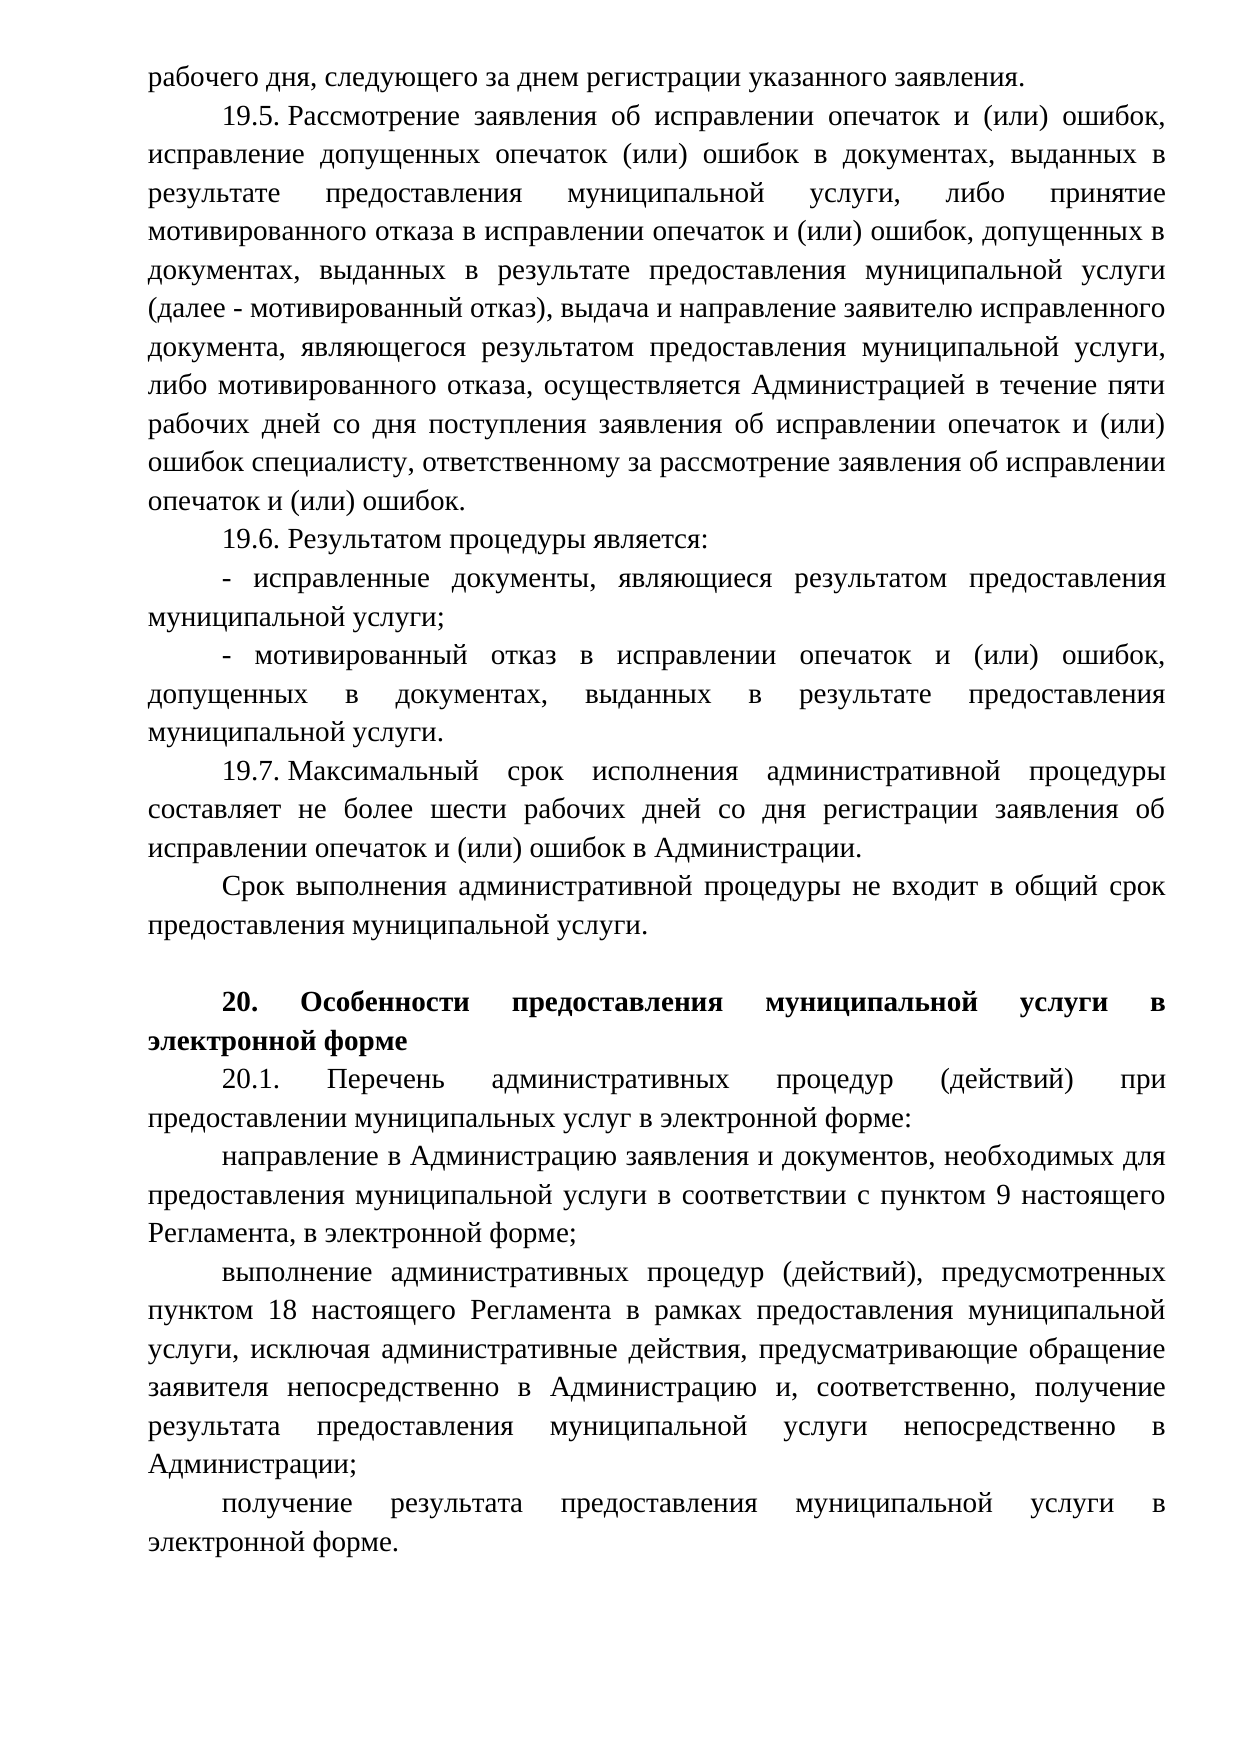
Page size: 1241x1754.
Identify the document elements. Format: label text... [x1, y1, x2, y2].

text выполнение административных процедур (действий), предусмотренных пунктом 18 настоящего Регламента в рамках предоставления муниципальной услуги, исключая административные действия, предусматривающие обращение заявителя непосредственно в Администрацию и, соответственно, получение результата предоставления муниципальной услуги непосредственно в Администрации; [148, 1254, 1167, 1480]
text 20. Особенности предоставления муниципальной услуги в электронной форме [148, 984, 1167, 1056]
text 19.5. Рассмотрение заявления об исправлении опечаток и (или) ошибок, исправление допущенных опечаток (или) ошибок в документах, выданных в результате предоставления муниципальной услуги, либо принятие мотивированного отказа в исправлении опечаток и (или) ошибок, допущенных в документах, выданных в результате предоставления муниципальной услуги (далее - мотивированный отказ), выдача и направление заявителю исправленного документа, являющегося результатом предоставления муниципальной услуги, либо мотивированного отказа, осуществляется Администрацией в течение пяти рабочих дней со дня поступления заявления об исправлении опечаток и (или) ошибок специалисту, ответственному за рассмотрение заявления об исправлении опечаток и (или) ошибок. [148, 98, 1167, 517]
text получение результата предоставления муниципальной услуги в электронной форме. [148, 1485, 1167, 1557]
text Срок выполнения административной процедуры не входит в общий срок предоставления муниципальной услуги. [148, 868, 1167, 941]
text - исправленные документы, являющиеся результатом предоставления муниципальной услуги; [148, 560, 1167, 632]
text направление в Администрацию заявления и документов, необходимых для предоставления муниципальной услуги в соответствии с пунктом 9 настоящего Регламента, в электронной форме; [148, 1138, 1167, 1249]
text 19.6. Результатом процедуры является: [148, 522, 1167, 555]
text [148, 59, 1167, 93]
text 20.1. Перечень административных процедур (действий) при предоставлении муниципальных услуг в электронной форме: [148, 1061, 1167, 1133]
text - мотивированный отказ в исправлении опечаток и (или) ошибок, допущенных в документах, выданных в результате предоставления муниципальной услуги. [148, 637, 1167, 748]
text 19.7. Максимальный срок исполнения административной процедуры составляет не более шести рабочих дней со дня регистрации заявления об исправлении опечаток и (или) ошибок в Администрации. [148, 753, 1167, 863]
